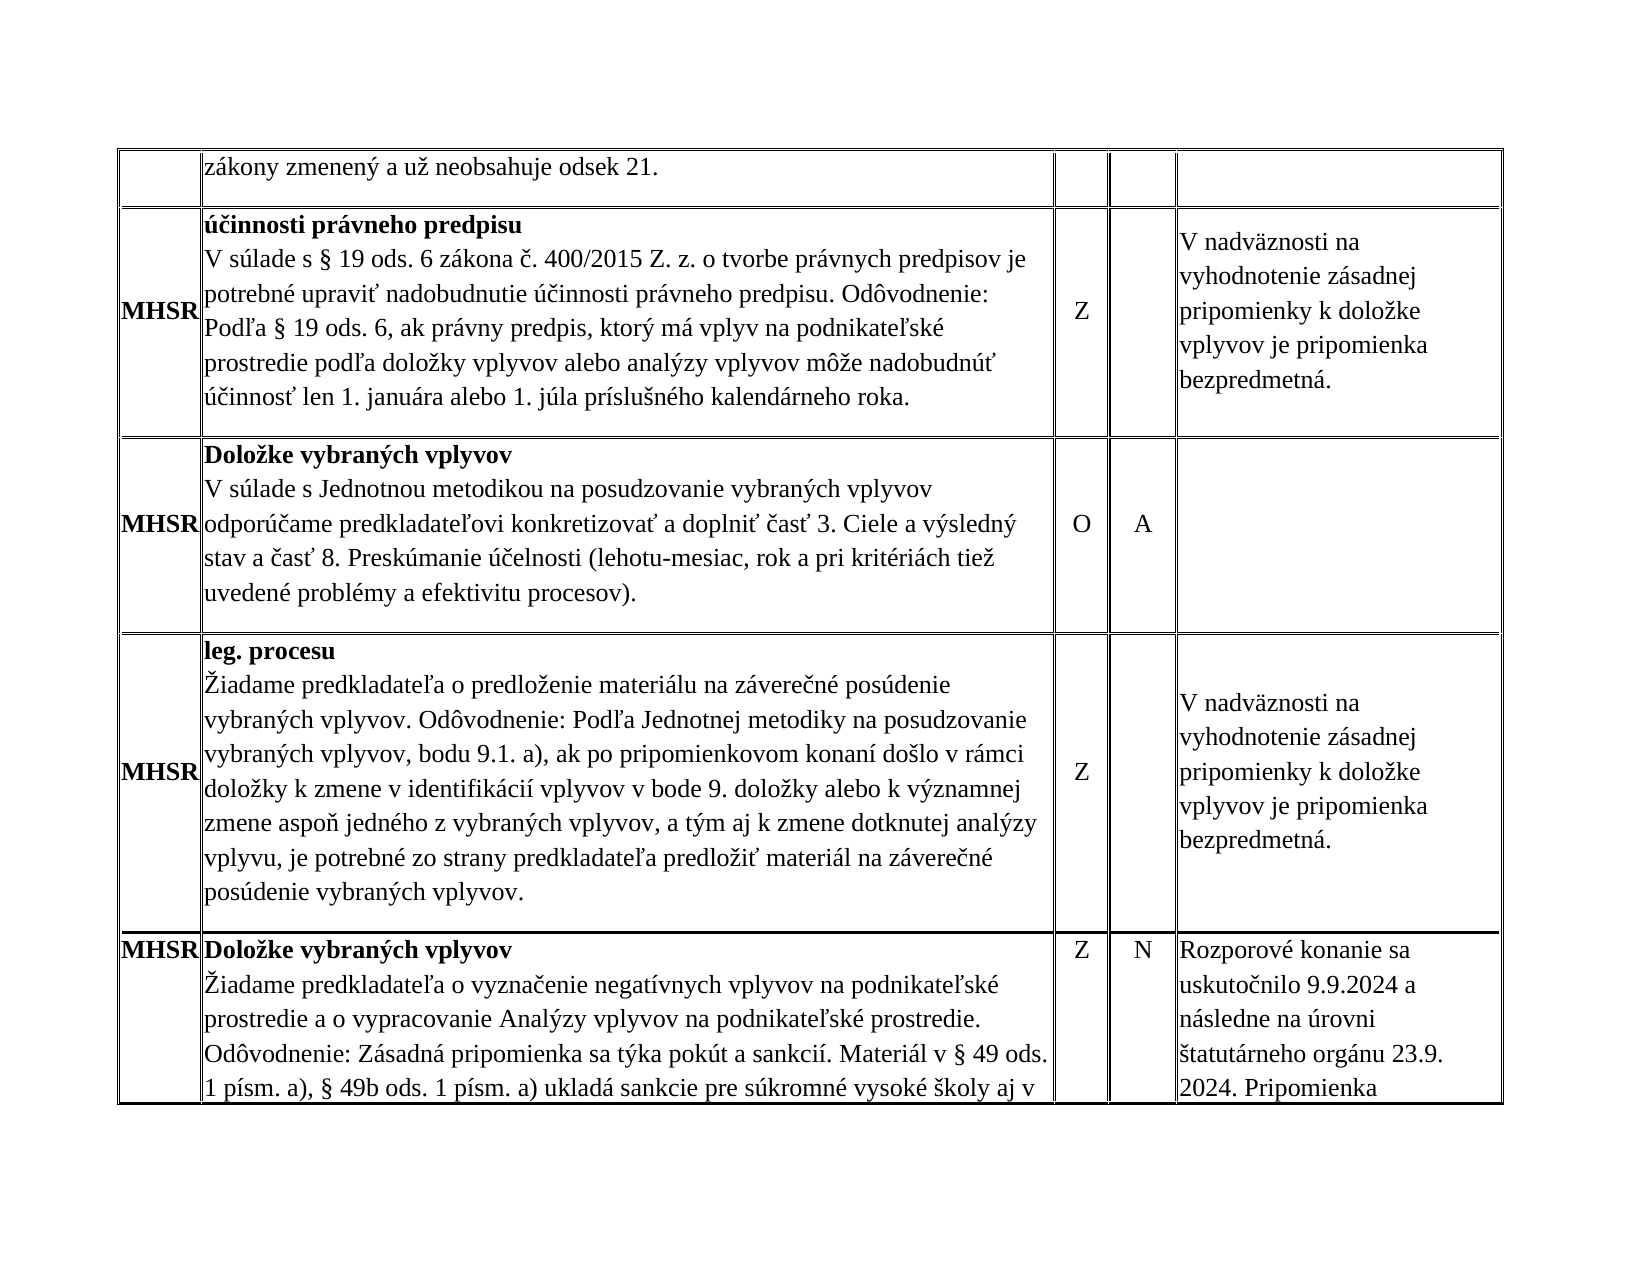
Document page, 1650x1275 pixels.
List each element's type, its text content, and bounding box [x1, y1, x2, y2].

table_cell O [1056, 439, 1107, 632]
table_cell Z [1056, 635, 1107, 931]
table_cell leg. procesu Žiadame predkladateľa o predloženie materiálu na záverečné posúdenie vybraných vplyvov. Odôvodnenie: Podľa Jednotnej metodiky na posudzovanie vybraných vplyvov, bodu 9.1. a), ak po pripomienkovom konaní došlo v rámci doložky k zmene v identifikácií vplyvov v bode 9. doložky alebo k významnej zmene aspoň jedného z vybraných vplyvov, a tým aj k zmene dotknutej analýzy vplyvu, je potrebné zo strany predkladateľa predložiť materiál na záverečné posúdenie vybraných vplyvov. [203, 635, 1053, 931]
table_cell MHSR [120, 931, 202, 1102]
table_cell Z [1056, 209, 1107, 436]
table_cell N [1109, 151, 1177, 206]
table_cell V nadväznosti na vyhodnotenie zásadnej pripomienky k doložke vplyvov je pripomienka bezpredmetná. [1177, 206, 1502, 436]
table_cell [1177, 931, 1501, 1102]
table_cell účinnosti právneho predpisu V súlade s § 19 ods. 6 zákona č. 400/2015 Z. z. o tvorbe právnych predpisov je potrebné upraviť nadobudnutie účinnosti právneho predpisu. Odôvodnenie: Podľa § 19 ods. 6, ak právny predpis, ktorý má vplyv na podnikateľské prostredie podľa doložky vplyvov alebo analýzy vplyvov môže nadobudnúť účinnosť len 1. januára alebo 1. júla príslušného kalendárneho roka. [203, 209, 1053, 436]
table_cell MFSR [120, 151, 202, 206]
table_cell [1111, 635, 1175, 931]
table_cell O [1055, 149, 1109, 206]
table_cell [1111, 209, 1175, 436]
table_cell N [1109, 934, 1177, 1102]
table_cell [202, 151, 1055, 206]
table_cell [202, 934, 1055, 1102]
table_cell V nadväznosti na vyhodnotenie zásadnej pripomienky k doložke vplyvov je pripomienka bezpredmetná. [1177, 632, 1502, 931]
table_cell MHSR [118, 436, 202, 632]
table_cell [1177, 151, 1501, 206]
table_cell MHSR [118, 632, 202, 931]
table_cell A [1111, 439, 1175, 632]
table_cell Doložke vybraných vplyvov V súlade s Jednotnou metodikou na posudzovanie vybraných vplyvov odporúčame predkladateľovi konkretizovať a doplniť časť 3. Ciele a výsledný stav a časť 8. Preskúmanie účelnosti (lehotu-mesiac, rok a pri kritériách tiež uvedené problémy a efektivitu procesov). [203, 439, 1053, 632]
table_cell MHSR [118, 206, 202, 436]
table_cell [1177, 436, 1502, 632]
table_cell Z [1055, 931, 1109, 1102]
